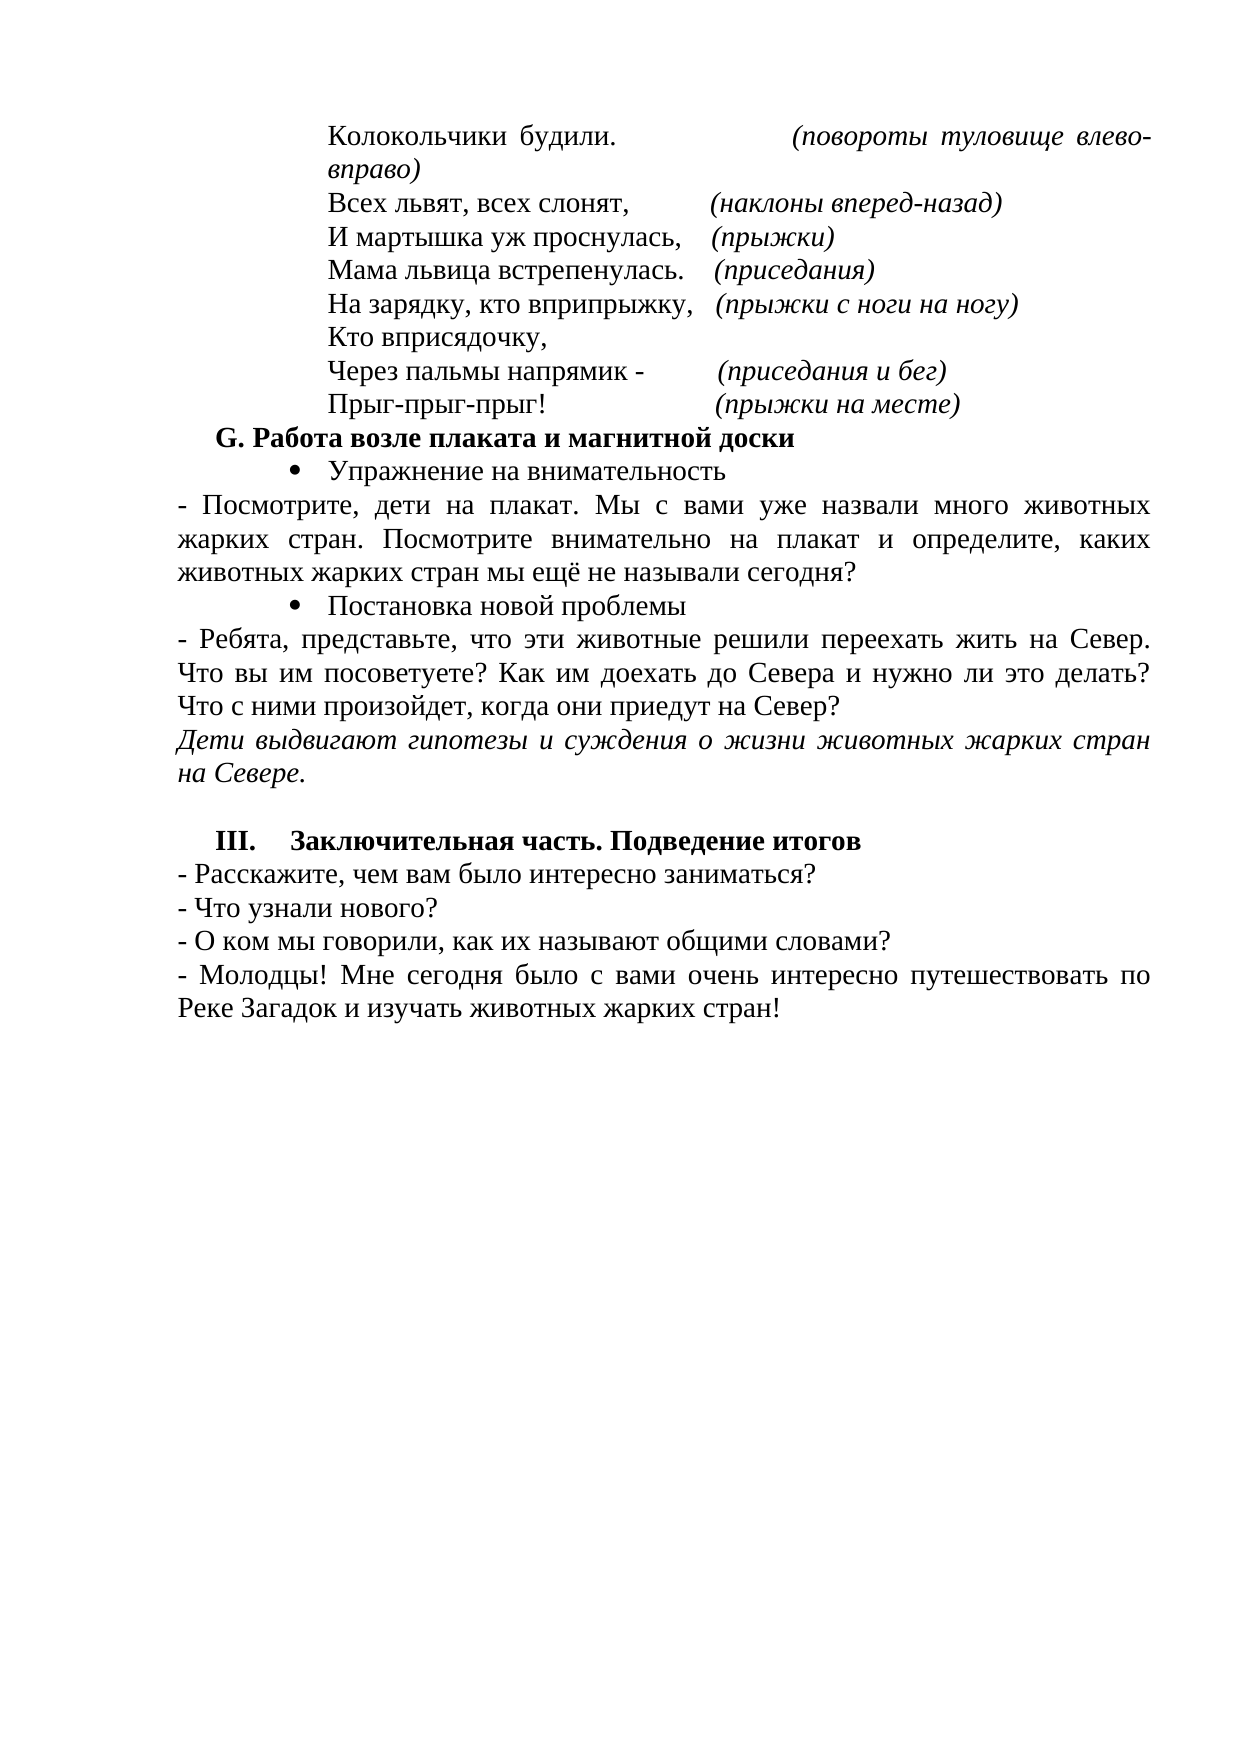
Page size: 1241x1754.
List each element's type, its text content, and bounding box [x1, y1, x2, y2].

list Постановка новой проблемы [290, 588, 1152, 621]
list На зарядку, кто вприпрыжку, (прыжки с ноги на ногу) [327, 286, 1152, 319]
text - Что узнали нового? [177, 890, 1152, 923]
text - Посмотрите, дети на плакат. Мы с вами уже назвали много животных жарких стран. Посмотрите внимательно на плакат и определите, каких животных жарких стран мы ещё не называли сегодня? [177, 487, 1152, 588]
list Работа возле плаката и магнитной доски [215, 420, 1152, 453]
list Кто вприсядочку, [327, 319, 1152, 353]
list Мама львица встрепенулась. (приседания) [327, 252, 1152, 286]
text Дети выдвигают гипотезы и суждения о жизни животных жарких стран на Севере. [177, 722, 1152, 789]
list Через пальмы напрямик - (приседания и бег) [327, 353, 1152, 386]
text - Ребята, представьте, что эти животные решили переехать жить на Север. Что вы им посоветуете? Как им доехать до Севера и нужно ли это делать? Что с ними произойдет, когда они приедут на Север? [177, 621, 1152, 722]
list И мартышка уж проснулась, (прыжки) [327, 219, 1152, 252]
list Колокольчики будили. (повороты туловище влево-вправо) [327, 118, 1152, 185]
text - Расскажите, чем вам было интересно заниматься? [177, 856, 1152, 890]
list Упражнение на внимательность [290, 453, 1152, 487]
text - Молодцы! Мне сегодня было с вами очень интересно путешествовать по Реке Загадок и изучать животных жарких стран! [177, 957, 1152, 1024]
list Прыг-прыг-прыг! (прыжки на месте) [327, 386, 1152, 420]
text - О ком мы говорили, как их называют общими словами? [177, 923, 1152, 957]
list Заключительная часть. Подведение итогов [215, 823, 1152, 856]
list Всех львят, всех слонят, (наклоны вперед-назад) [327, 185, 1152, 219]
